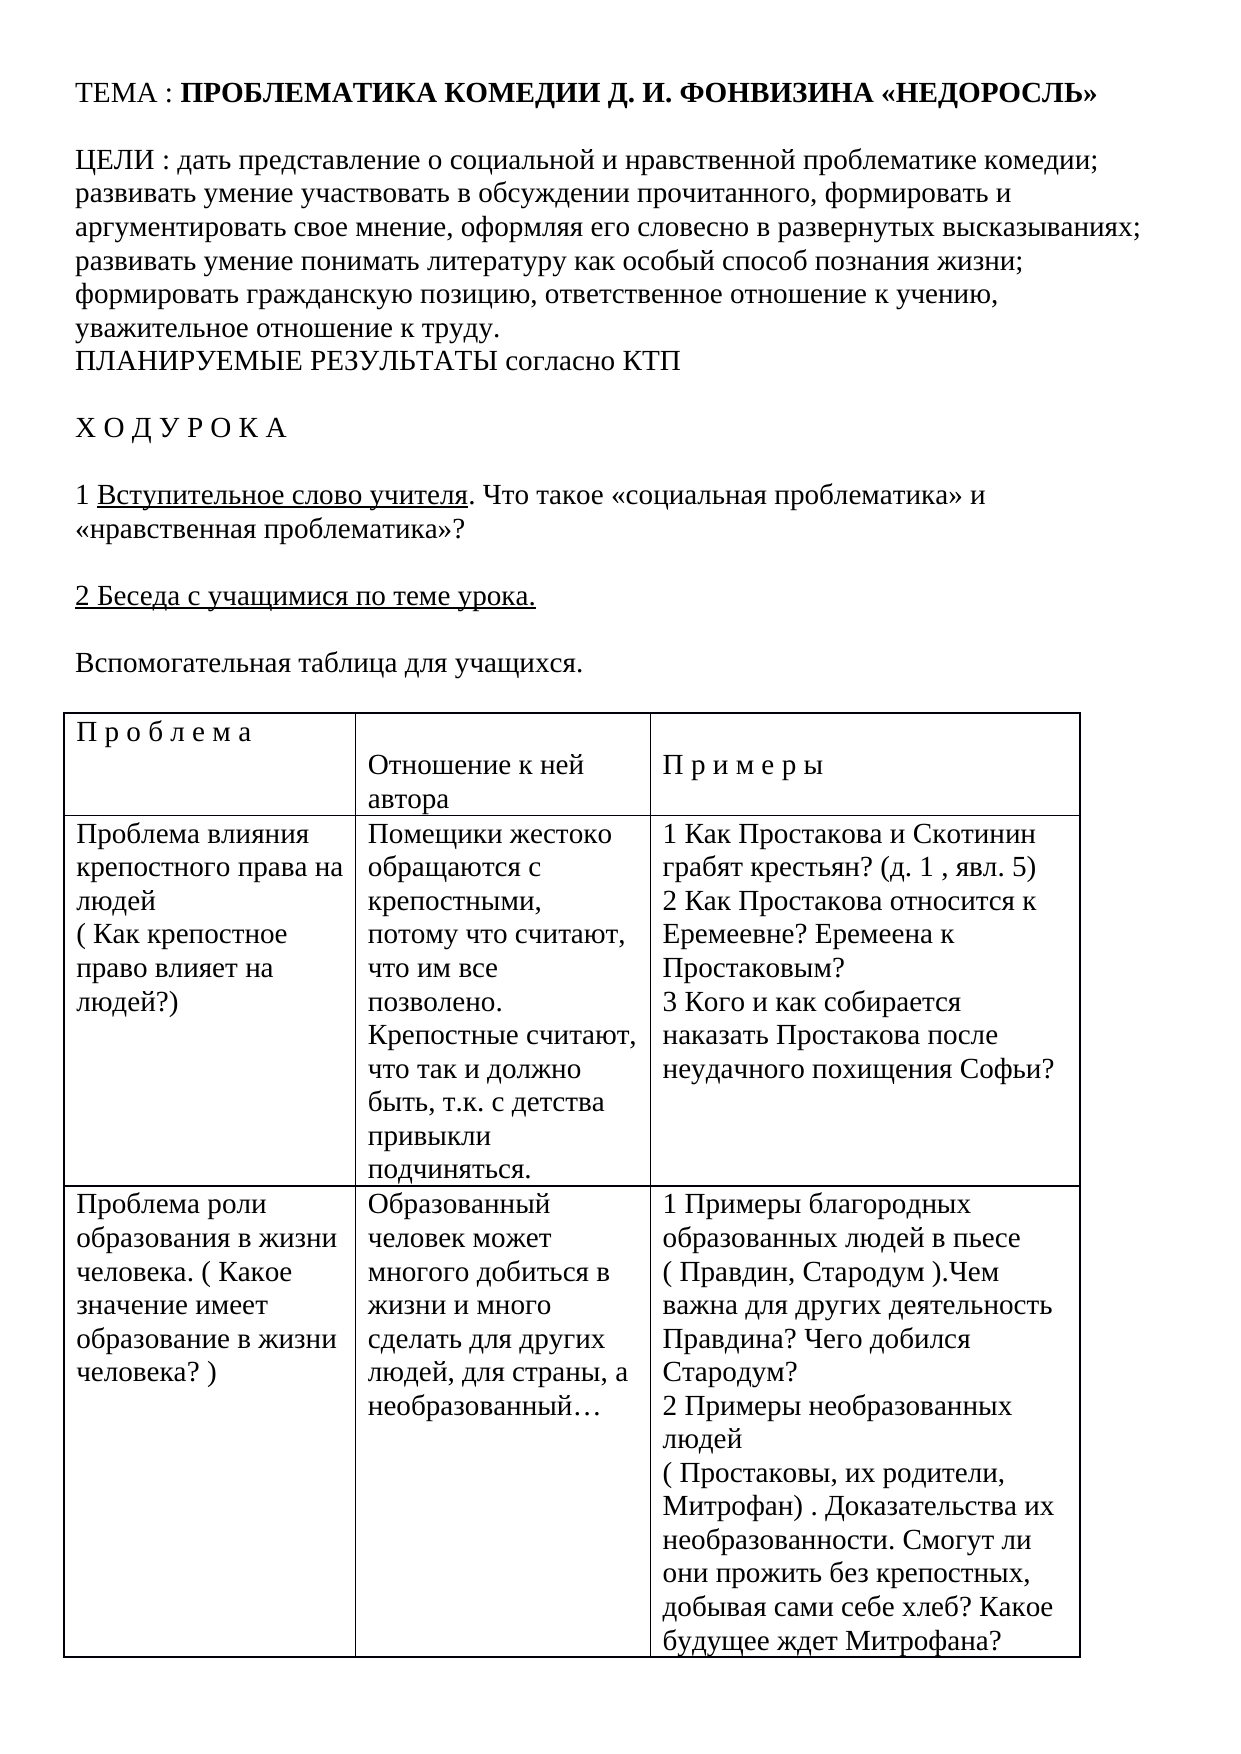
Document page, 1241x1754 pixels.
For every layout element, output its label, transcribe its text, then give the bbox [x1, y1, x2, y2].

text Х О Д У Р О К А [75, 410, 1165, 444]
table_cell Проблема роли образования в жизни человека. ( Какое значение имеет образование в жизни человека? ) [65, 1187, 355, 1656]
text ТЕМА : ПРОБЛЕМАТИКА КОМЕДИИ Д. И. ФОНВИЗИНА «НЕДОРОСЛЬ» [75, 75, 1165, 108]
text ПЛАНИРУЕМЫЕ РЕЗУЛЬТАТЫ согласно КТП [75, 343, 1165, 377]
table_cell Помещики жестоко обращаются с крепостными, потому что считают, что им все позволено. Крепостные считают, что так и должно быть, т.к. с детства привыкли подчиняться. [356, 816, 650, 1185]
table_header Отношение к ней автора [356, 714, 650, 814]
table_cell 1 Примеры благородных образованных людей в пьесе ( Правдин, Стародум ).Чем важна для других деятельность Правдина? Чего добился Стародум? 2 Примеры необразованных людей ( Простаковы, их родители, Митрофан) . Доказательства их необразованности. Смогут ли они прожить без крепостных, добывая сами себе хлеб? Какое будущее ждет Митрофана? [651, 1187, 1079, 1656]
table_header П р и м е р ы [651, 714, 1079, 814]
table_header П р о б л е м а [65, 714, 355, 814]
text Вспомогательная таблица для учащихся. [75, 645, 1165, 679]
text ЦЕЛИ : дать представление о социальной и нравственной проблематике комедии; развивать умение участвовать в обсуждении прочитанного, формировать и аргументировать свое мнение, оформляя его словесно в развернутых высказываниях; развивать умение понимать литературу как особый способ познания жизни; формировать гражданскую позицию, ответственное отношение к учению, уважительное отношение к труду. [75, 142, 1165, 343]
text 1 Вступительное слово учителя. Что такое «социальная проблематика» и «нравственная проблематика»? [75, 477, 1165, 544]
text 2 Беседа с учащимися по теме урока. [75, 578, 1165, 612]
table_cell Проблема влияния крепостного права на людей ( Как крепостное право влияет на людей?) [65, 816, 355, 1185]
table_cell 1 Как Простакова и Скотинин грабят крестьян? (д. 1 , явл. 5) 2 Как Простакова относится к Еремеевне? Еремеена к Простаковым? 3 Кого и как собирается наказать Простакова после неудачного похищения Софьи? [651, 816, 1079, 1185]
table_cell Образованный человек может многого добиться в жизни и много сделать для других людей, для страны, а необразованный… [356, 1187, 650, 1656]
